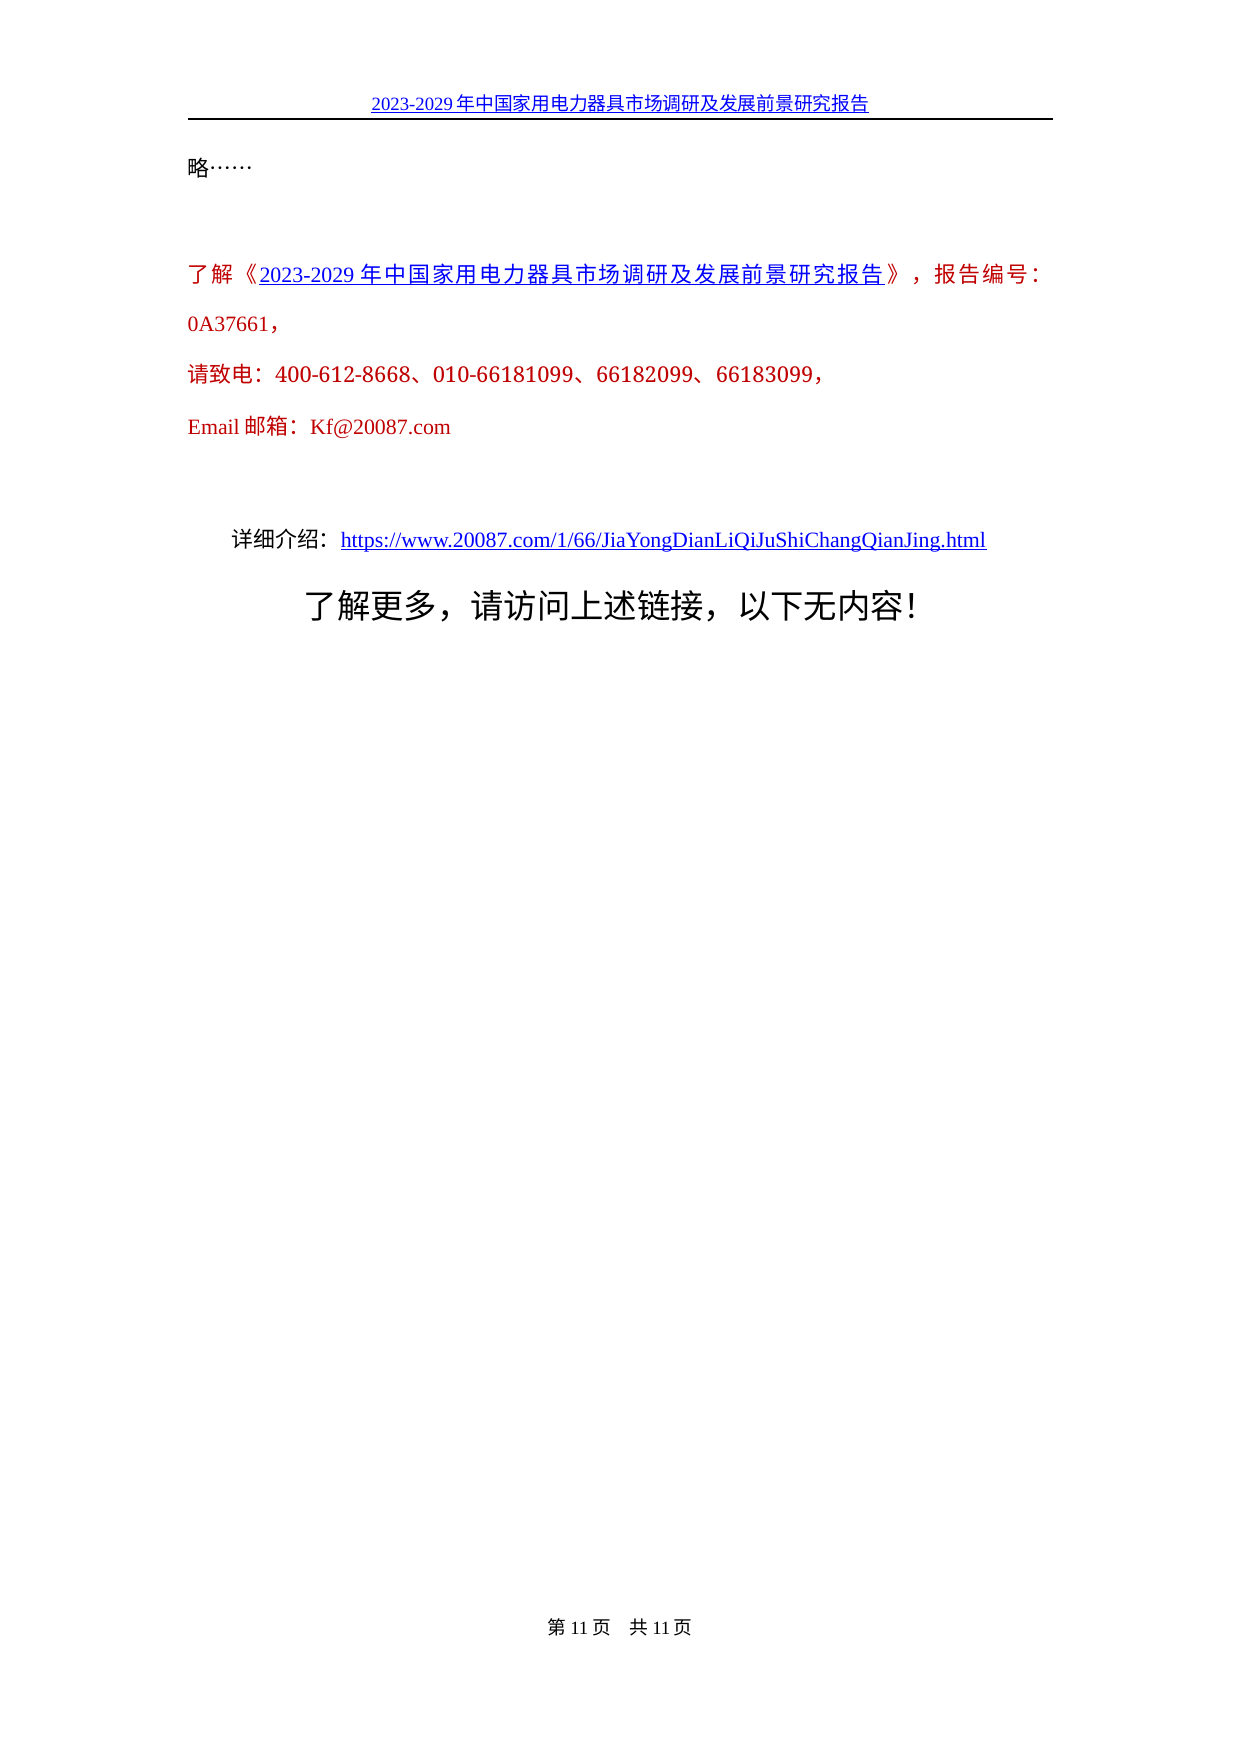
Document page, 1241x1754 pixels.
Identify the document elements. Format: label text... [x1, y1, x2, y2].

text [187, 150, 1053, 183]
text 详细介绍：https://www.20087.com/1/66/JiaYongDianLiQiJuShiChangQianJing.html [187, 521, 1053, 554]
text Email邮箱：Kf@20087.com [187, 408, 1053, 441]
title 了解更多，请访问上述链接，以下无内容！ [187, 571, 1053, 636]
text 请致电：400-612-8668、010-66181099、66182099、66183099， [187, 357, 1053, 389]
text 了解《2023-2029年中国家用电力器具市场调研及发展前景研究报告》，报告编号：0A37661， [187, 257, 1053, 338]
